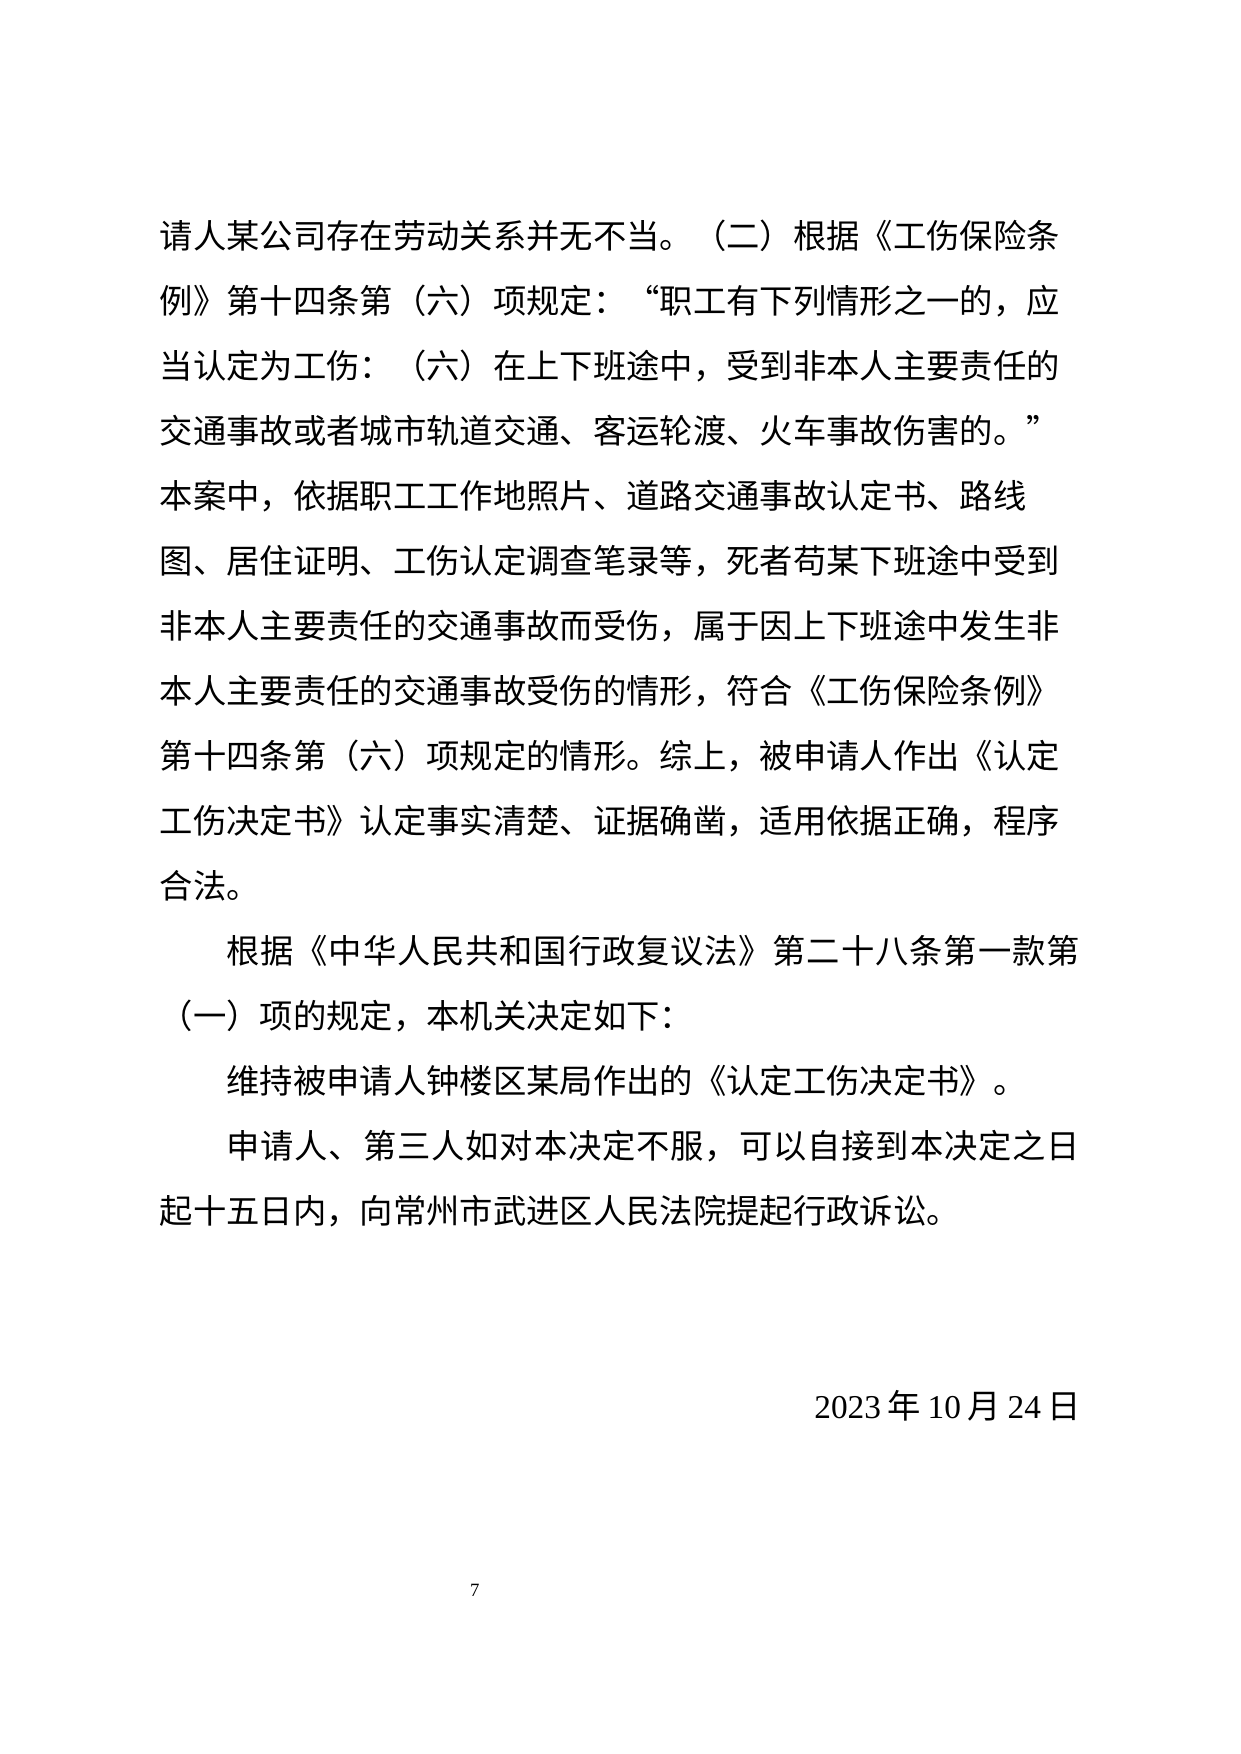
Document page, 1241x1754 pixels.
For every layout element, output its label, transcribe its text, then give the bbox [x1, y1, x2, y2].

text 申请人、第三人如对本决定不服，可以自接到本决定之日起十五日内，向常州市武进区人民法院提起行政诉讼。 [159, 1112, 1081, 1242]
text 维持被申请人钟楼区某局作出的《认定工伤决定书》。 [159, 1047, 1081, 1112]
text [159, 202, 1081, 917]
text 2023年10月24日 [159, 1372, 1081, 1437]
text 根据《中华人民共和国行政复议法》第二十八条第一款第（一）项的规定，本机关决定如下： [159, 917, 1081, 1047]
